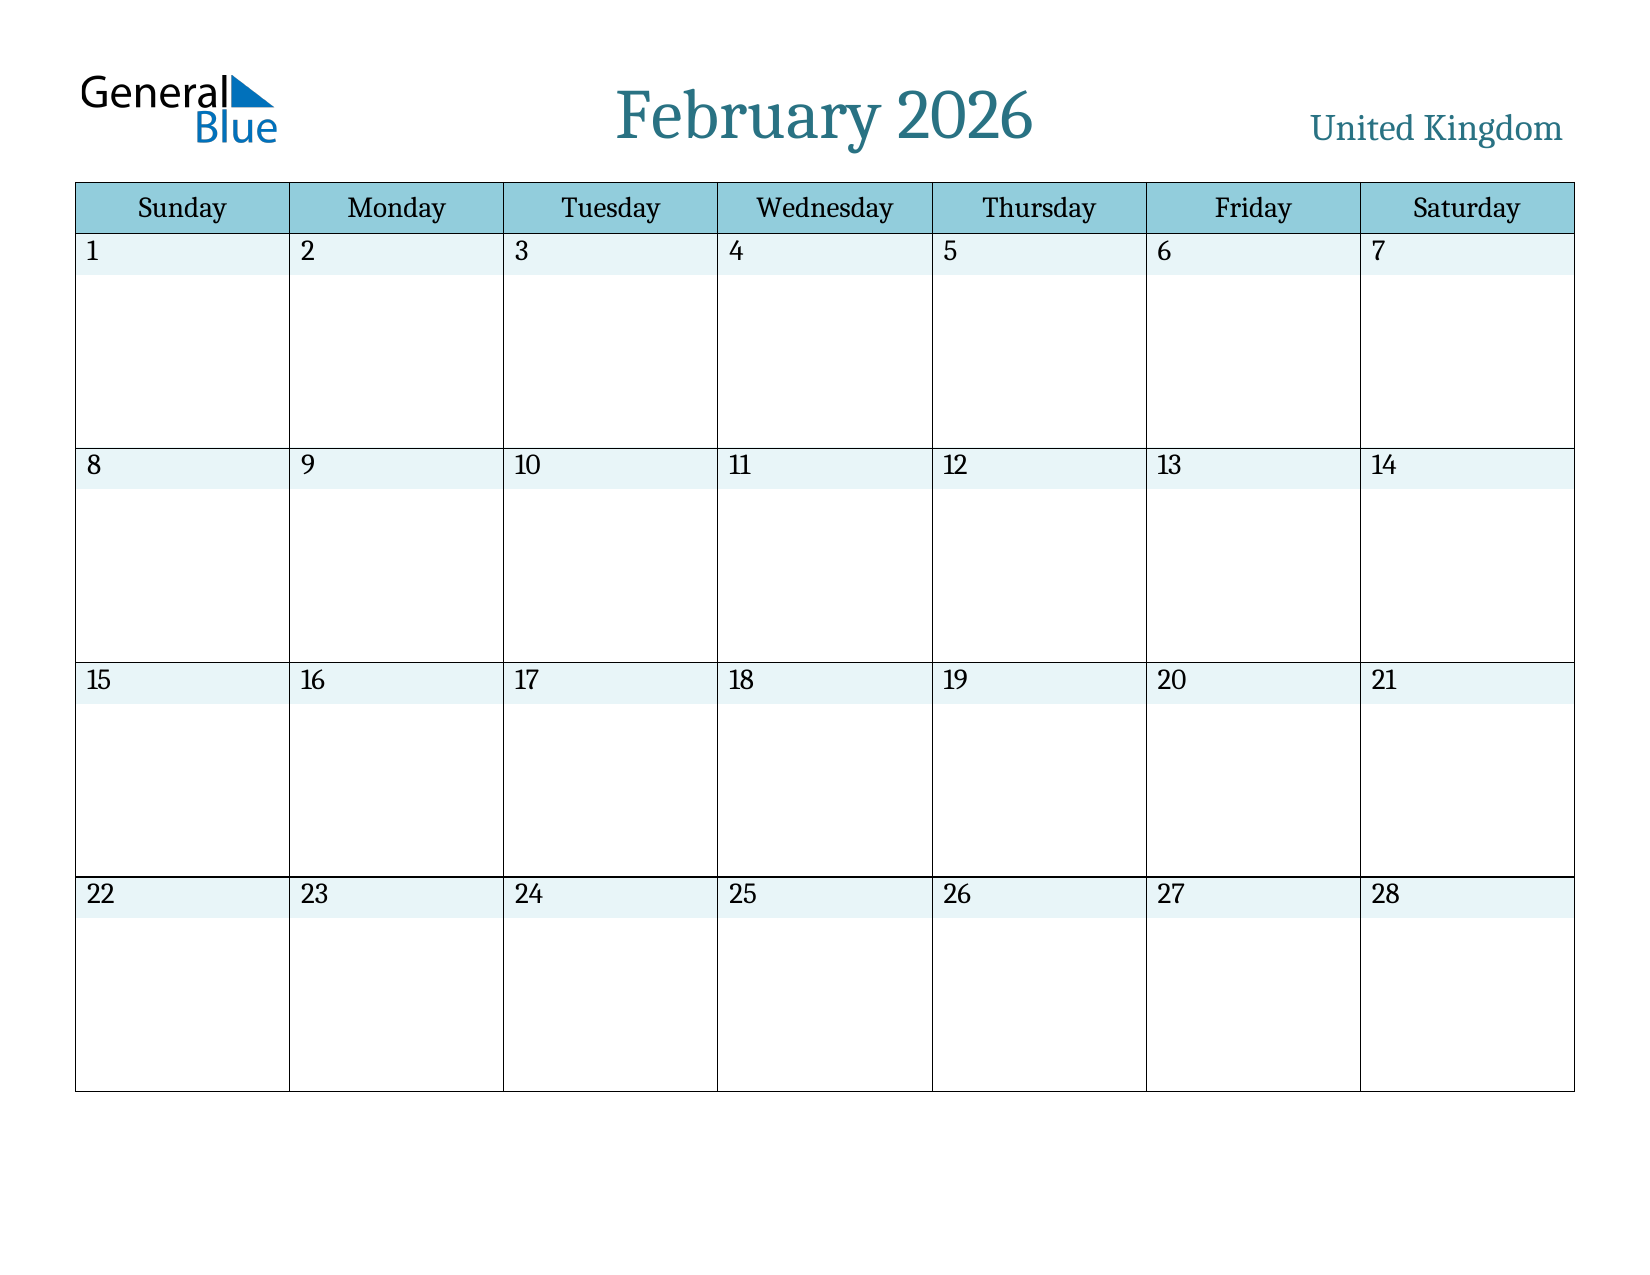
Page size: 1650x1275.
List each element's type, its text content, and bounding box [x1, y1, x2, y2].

table_cell [933, 704, 1146, 876]
table_cell 22 [76, 878, 289, 918]
table_cell [1361, 275, 1574, 447]
table_cell 20 [1147, 663, 1360, 704]
table_cell 7 [1361, 234, 1574, 275]
table_cell [933, 489, 1146, 662]
table_cell [933, 275, 1146, 447]
table_cell [76, 918, 289, 1091]
table_cell [504, 918, 717, 1091]
table_cell [76, 275, 289, 447]
table_cell 10 [504, 449, 717, 489]
table_cell 8 [76, 449, 289, 489]
table_cell 5 [933, 234, 1146, 275]
table_cell 3 [504, 234, 717, 275]
table_cell [1147, 704, 1360, 876]
table_cell 6 [1147, 234, 1360, 275]
table_cell 11 [718, 449, 932, 489]
table_cell Thursday [933, 183, 1146, 233]
table_cell 24 [504, 878, 717, 918]
table_header [76, 75, 503, 182]
table_cell [290, 704, 503, 876]
table_cell [1147, 918, 1360, 1091]
table_cell 2 [290, 234, 503, 275]
table_cell [1361, 918, 1574, 1091]
table_cell [290, 489, 503, 662]
table_cell [504, 489, 717, 662]
table_cell [1361, 704, 1574, 876]
table_cell [290, 275, 503, 447]
table_cell [1147, 275, 1360, 447]
table_cell 17 [504, 663, 717, 704]
table_cell Monday [290, 183, 503, 233]
table_cell [718, 489, 932, 662]
table_cell 1 [76, 234, 289, 275]
table_cell 18 [718, 663, 932, 704]
table_header United Kingdom [1146, 75, 1574, 182]
table_cell 26 [933, 878, 1146, 918]
table_header February 2026 [504, 75, 1146, 182]
table_cell 15 [76, 663, 289, 704]
table_cell 14 [1361, 449, 1574, 489]
table_cell 27 [1147, 878, 1360, 918]
table_cell 21 [1361, 663, 1574, 704]
table_cell 16 [290, 663, 503, 704]
table_cell Friday [1147, 183, 1360, 233]
table_cell 25 [718, 878, 932, 918]
table_cell [76, 704, 289, 876]
table_cell Tuesday [504, 183, 717, 233]
table_cell 28 [1361, 878, 1574, 918]
table_cell 23 [290, 878, 503, 918]
table_cell 13 [1147, 449, 1360, 489]
table_cell [504, 704, 717, 876]
table_cell 4 [718, 234, 932, 275]
table_cell 12 [933, 449, 1146, 489]
table_cell [933, 918, 1146, 1091]
table_cell [290, 918, 503, 1091]
table_cell [1361, 489, 1574, 662]
table_cell [504, 275, 717, 447]
table_cell [76, 489, 289, 662]
table_cell Wednesday [718, 183, 932, 233]
table_cell [718, 918, 932, 1091]
picture [81, 75, 277, 143]
table_cell 9 [290, 449, 503, 489]
table_cell [1147, 489, 1360, 662]
table_cell [718, 704, 932, 876]
table_cell [718, 275, 932, 447]
table_cell 19 [933, 663, 1146, 704]
table_cell Sunday [76, 183, 289, 233]
table_cell Saturday [1361, 183, 1574, 233]
